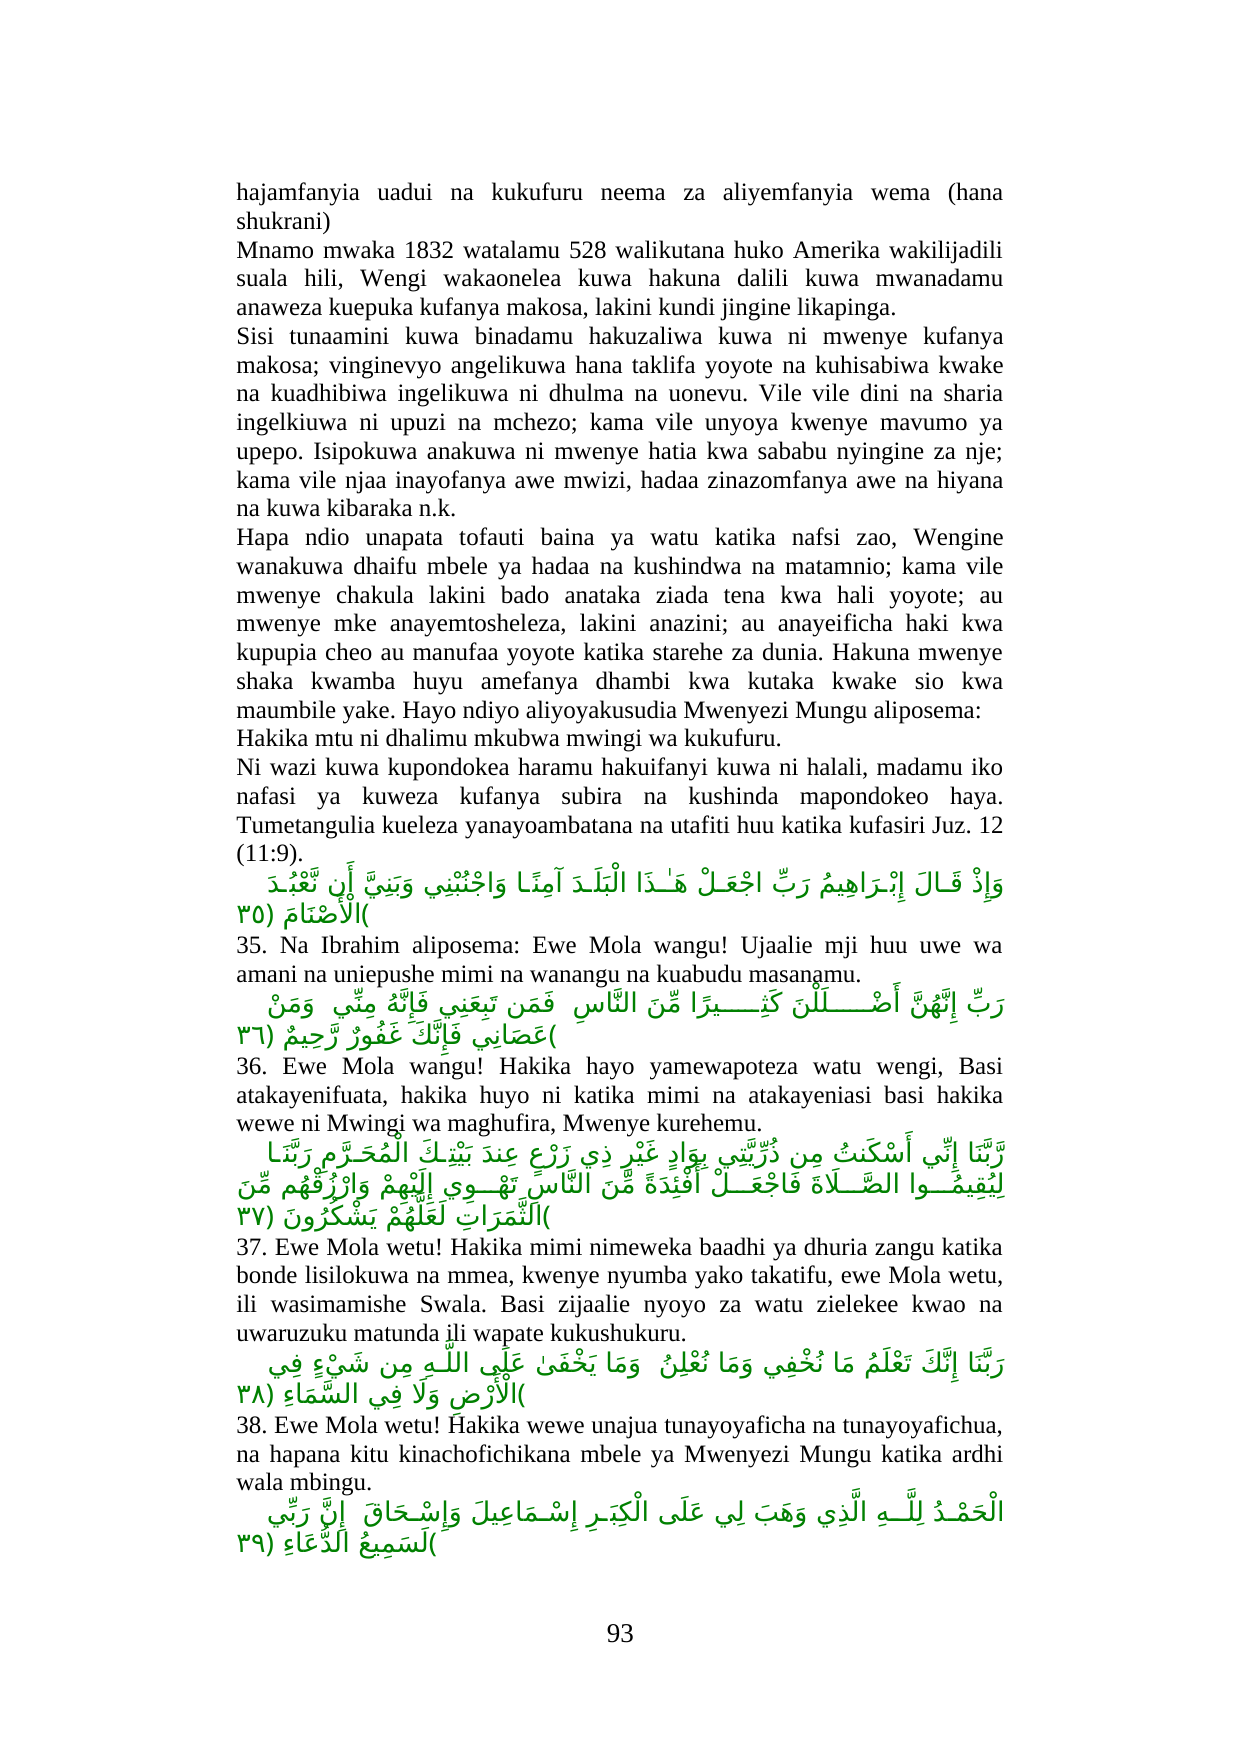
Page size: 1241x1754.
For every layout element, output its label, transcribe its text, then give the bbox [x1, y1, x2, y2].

text 36. Ewe Mola wangu! Hakika hayo yamewapoteza watu wengi, Basi atakayenifuata, hakika huyo ni katika mimi na atakayeniasi basi hakika wewe ni Mwingi wa maghufira, Mwenye kurehemu. [236, 1051, 1004, 1137]
text Hakika mtu ni dhalimu mkubwa mwingi wa kukufuru. [236, 723, 1004, 752]
text Mnamo mwaka 1832 watalamu 528 walikutana huko Amerika wakilijadili suala hili, Wengi wakaonelea kuwa hakuna dalili kuwa mwanadamu anaweza kuepuka kufanya makosa, lakini kundi jingine likapinga. [236, 235, 1004, 321]
text Sisi tunaamini kuwa binadamu hakuzaliwa kuwa ni mwenye kufanya makosa; vinginevyo angelikuwa hana taklifa yoyote na kuhisabiwa kwake na kuadhibiwa ingelikuwa ni dhulma na uonevu. Vile vile dini na sharia ingelkiuwa ni upuzi na mchezo; kama vile unyoya kwenye mavumo ya upepo. Isipokuwa anakuwa ni mwenye hatia kwa sababu nyingine za nje; kama vile njaa inayofanya awe mwizi, hadaa zinazomfanya awe na hiyana na kuwa kibaraka n.k. [236, 321, 1004, 522]
text 37. Ewe Mola wetu! Hakika mimi nimeweka baadhi ya dhuria zangu katika bonde lisilokuwa na mmea, kwenye nyumba yako takatifu, ewe Mola wetu, ili wasimamishe Swala. Basi zijaalie nyoyo za watu zielekee kwao na uwaruzuku matunda ili wapate kukushukuru. [236, 1232, 1004, 1347]
text Hapa ndio unapata tofauti baina ya watu katika nafsi zao, Wengine wanakuwa dhaifu mbele ya hadaa na kushindwa na matamnio; kama vile mwenye chakula lakini bado anataka ziada tena kwa hali yoyote; au mwenye mke anayemtosheleza, lakini anazini; au anayeificha haki kwa kupupia cheo au manufaa yoyote katika starehe za dunia. Hakuna mwenye shaka kwamba huyu amefanya dhambi kwa kutaka kwake sio kwa maumbile yake. Hayo ndiyo aliyoyakusudia Mwenyezi Mungu aliposema: [236, 522, 1004, 723]
text الْحَمْدُ لِلَّـهِ الَّذِي وَهَبَ لِي عَلَى الْكِبَرِ إِسْمَاعِيلَ وَإِسْحَاقَ إِنَّ رَبِّي لَسَمِيعُ الدُّعَاءِ ﴿٣٩﴾ [236, 1496, 1004, 1559]
text Ni wazi kuwa kupondokea haramu hakuifanyi kuwa ni halali, madamu iko nafasi ya kuweza kufanya subira na kushinda mapondokeo haya. Tumetangulia kueleza yanayoambatana na utafiti huu katika kufasiri Juz. 12 (11:9). [236, 752, 1004, 867]
text 38. Ewe Mola wetu! Hakika wewe unajua tunayoyaficha na tunayoyafichua, na hapana kitu kinachofichikana mbele ya Mwenyezi Mungu katika ardhi wala mbingu. [236, 1410, 1004, 1496]
text رَبِّ إِنَّهُنَّ أَضْلَلْنَ كَثِيرًا مِّنَ النَّاسِ فَمَن تَبِعَنِي فَإِنَّهُ مِنِّي وَمَنْ عَصَانِي فَإِنَّكَ غَفُورٌ رَّحِيمٌ ﴿٣٦﴾ [236, 988, 1004, 1051]
text رَّبَّنَا إِنِّي أَسْكَنتُ مِن ذُرِّيَّتِي بِوَادٍ غَيْرِ ذِي زَرْعٍ عِندَ بَيْتِكَ الْمُحَرَّمِ رَبَّنَا لِيُقِيمُوا الصَّلَاةَ فَاجْعَلْ أَفْئِدَةً مِّنَ النَّاسِ تَهْوِي إِلَيْهِمْ وَارْزُقْهُم مِّنَ الثَّمَرَاتِ لَعَلَّهُمْ يَشْكُرُونَ ﴿٣٧﴾ [236, 1137, 1004, 1232]
text رَبَّنَا إِنَّكَ تَعْلَمُ مَا نُخْفِي وَمَا نُعْلِنُ وَمَا يَخْفَىٰ عَلَى اللَّـهِ مِن شَيْءٍ فِي الْأَرْضِ وَلَا فِي السَّمَاءِ ﴿٣٨﴾ [236, 1347, 1004, 1410]
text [236, 177, 1004, 235]
text وَإِذْ قَالَ إِبْرَاهِيمُ رَبِّ اجْعَلْ هَـٰذَا الْبَلَدَ آمِنًا وَاجْنُبْنِي وَبَنِيَّ أَن نَّعْبُدَ الْأَصْنَامَ ﴿٣٥﴾ [236, 867, 1004, 930]
text 35. Na Ibrahim aliposema: Ewe Mola wangu! Ujaalie mji huu uwe wa amani na uniepushe mimi na wanangu na kuabudu masanamu. [236, 930, 1004, 988]
